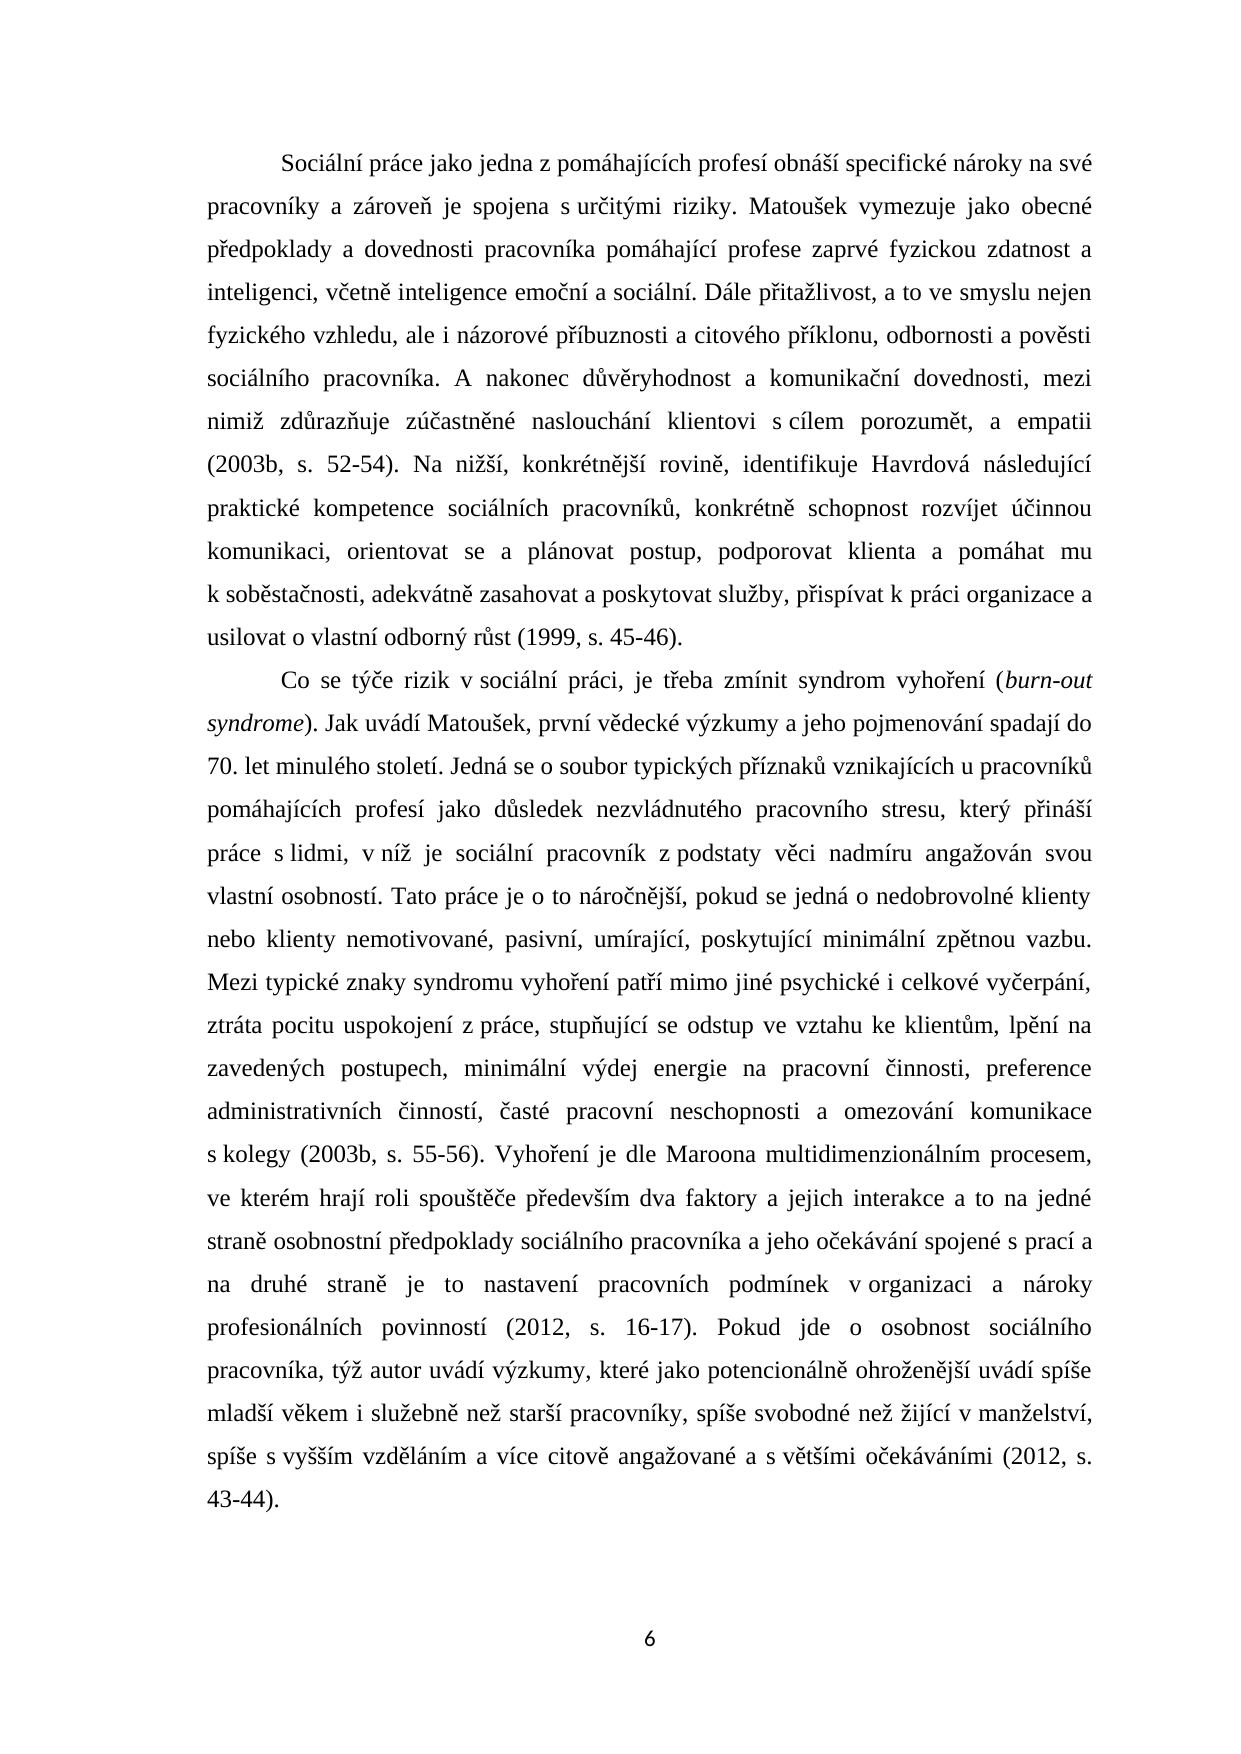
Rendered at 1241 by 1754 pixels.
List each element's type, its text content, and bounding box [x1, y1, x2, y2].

text Sociální práce jako jedna z pomáhajících profesí obnáší specifické nároky na své pracovníky a zároveň je spojena s určitými riziky. Matoušek vymezuje jako obecné předpoklady a dovednosti pracovníka pomáhající profese zaprvé fyzickou zdatnost a inteligenci, včetně inteligence emoční a sociální. Dále přitažlivost, a to ve smyslu nejen fyzického vzhledu, ale i názorové příbuznosti a citového příklonu, odbornosti a pověsti sociálního pracovníka. A nakonec důvěryhodnost a komunikační dovednosti, mezi nimiž zdůrazňuje zúčastněné naslouchání klientovi s cílem porozumět, a empatii (2003b, s. 52-54). Na nižší, konkrétnější rovině, identifikuje Havrdová následující praktické kompetence sociálních pracovníků, konkrétně schopnost rozvíjet účinnou komunikaci, orientovat se a plánovat postup, podporovat klienta a pomáhat mu k soběstačnosti, adekvátně zasahovat a poskytovat služby, přispívat k práci organizace a usilovat o vlastní odborný růst (1999, s. 45-46). [207, 148, 1092, 651]
text Co se týče rizik v sociální práci, je třeba zmínit syndrom vyhoření (burn-out syndrome). Jak uvádí Matoušek, první vědecké výzkumy a jeho pojmenování spadají do 70. let minulého století. Jedná se o soubor typických příznaků vznikajících u pracovníků pomáhajících profesí jako důsledek nezvládnutého pracovního stresu, který přináší práce s lidmi, v níž je sociální pracovník z podstaty věci nadmíru angažován svou vlastní osobností. Tato práce je o to náročnější, pokud se jedná o nedobrovolné klienty nebo klienty nemotivované, pasivní, umírající, poskytující minimální zpětnou vazbu. Mezi typické znaky syndromu vyhoření patří mimo jiné psychické i celkové vyčerpání, ztráta pocitu uspokojení z práce, stupňující se odstup ve vztahu ke klientům, lpění na zavedených postupech, minimální výdej energie na pracovní činnosti, preference administrativních činností, časté pracovní neschopnosti a omezování komunikace s kolegy (2003b, s. 55-56). Vyhoření je dle Maroona multidimenzionálním procesem, ve kterém hrají roli spouštěče především dva faktory a jejich interakce a to na jedné straně osobnostní předpoklady sociálního pracovníka a jeho očekávání spojené s prací a na druhé straně je to nastavení pracovních podmínek v organizaci a nároky profesionálních povinností (2012, s. 16-17). Pokud jde o osobnost sociálního pracovníka, týž autor uvádí výzkumy, které jako potencionálně ohroženější uvádí spíše mladší věkem i služebně než starší pracovníky, spíše svobodné než žijící v manželství, spíše s vyšším vzděláním a více citově angažované a s většími očekáváními (2012, s. 43-44). [207, 665, 1092, 1513]
